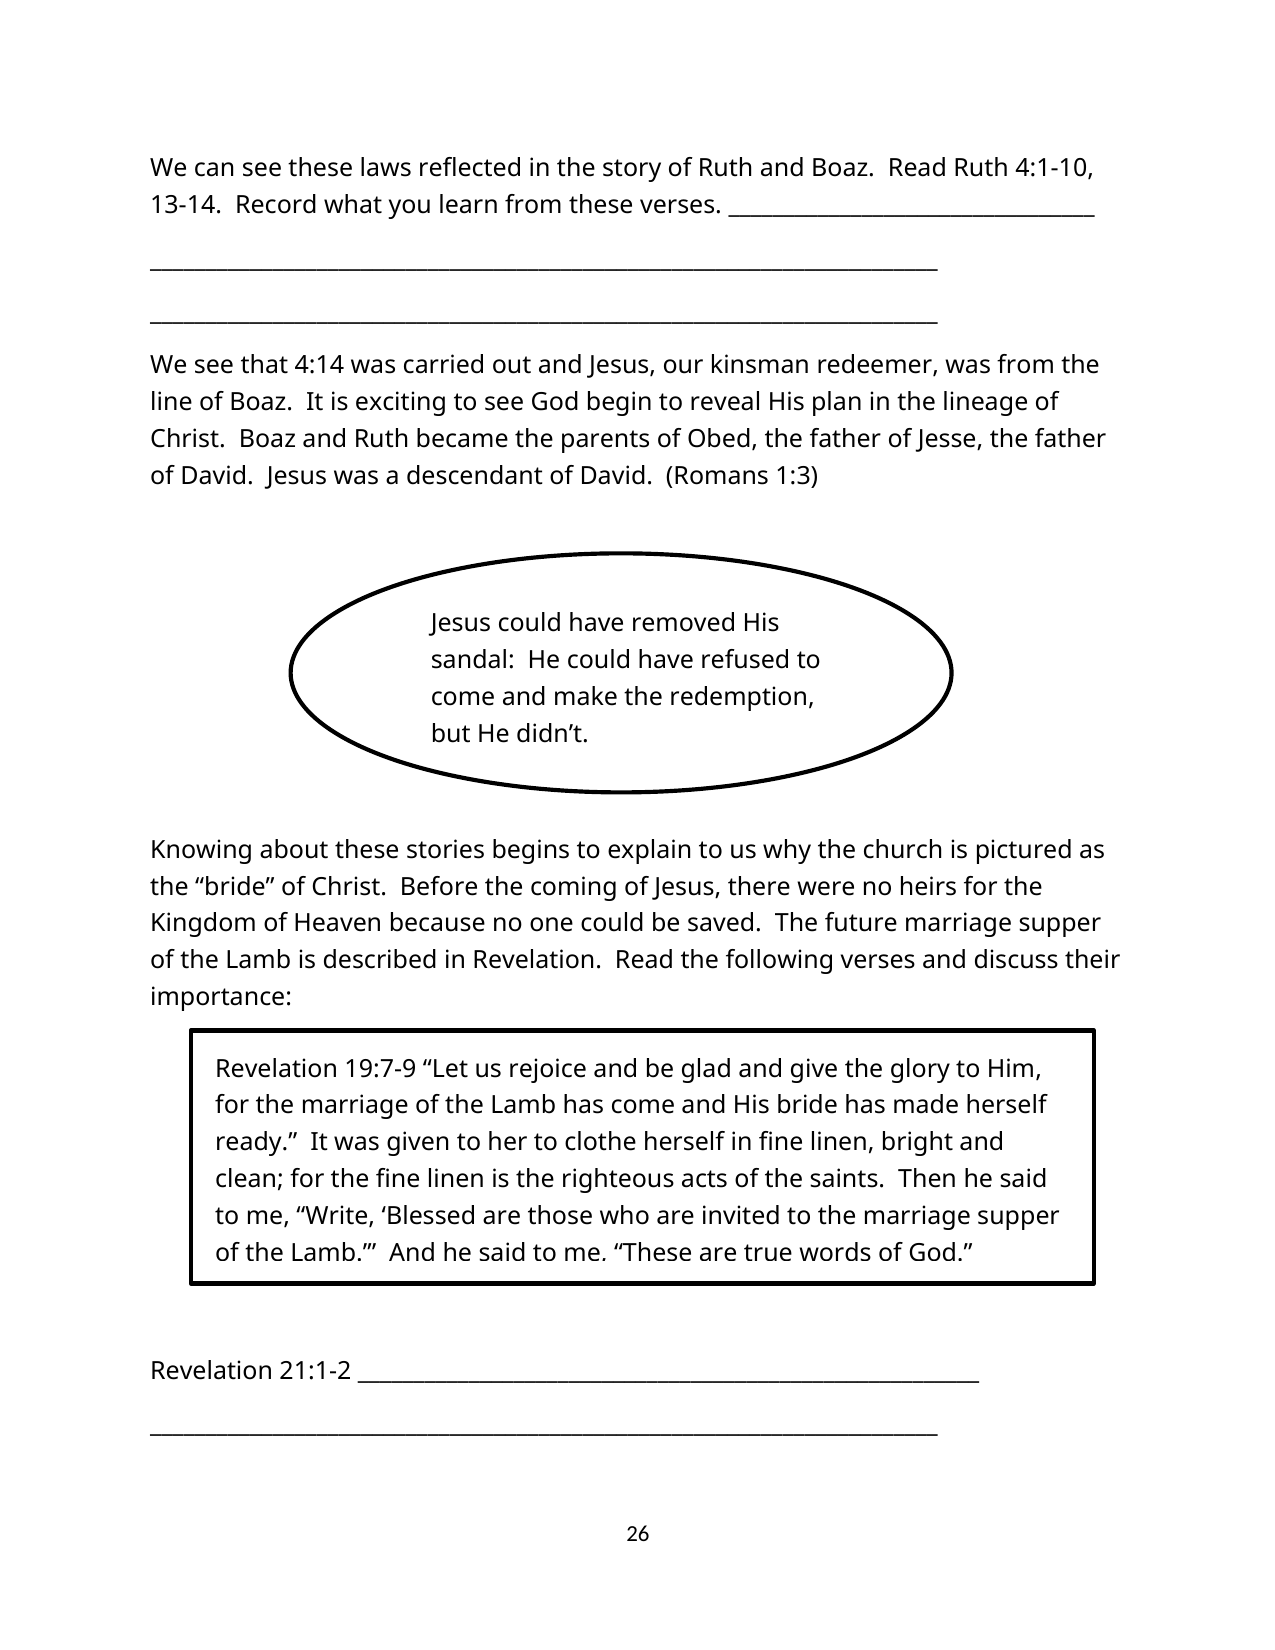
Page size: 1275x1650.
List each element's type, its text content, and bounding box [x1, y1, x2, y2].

text We can see these laws reflected in the story of Ruth and Boaz. Read Ruth 4:1-10, 13-14. Record what you learn from these verses. _________________________________ [150, 150, 1125, 221]
text _______________________________________________________________________ [150, 240, 1125, 274]
text Knowing about these stories begins to explain to us why the church is pictured as the “bride” of Christ. Before the coming of Jesus, there were no heirs for the Kingdom of Heaven because no one could be saved. The future marriage supper of the Lamb is described in Revelation. Read the following verses and discuss their importance: [150, 831, 1125, 1013]
text _______________________________________________________________________ [150, 294, 1125, 328]
text Revelation 21:1-2 ________________________________________________________ [150, 1353, 1125, 1387]
text _______________________________________________________________________ [150, 1406, 1125, 1440]
text We see that 4:14 was carried out and Jesus, our kinsman redeemer, was from the line of Boaz. It is exciting to see God begin to reveal His plan in the lineage of Christ. Boaz and Ruth became the parents of Obed, the father of Jesse, the father of David. Jesus was a descendant of David. (Romans 1:3) [150, 347, 1125, 491]
